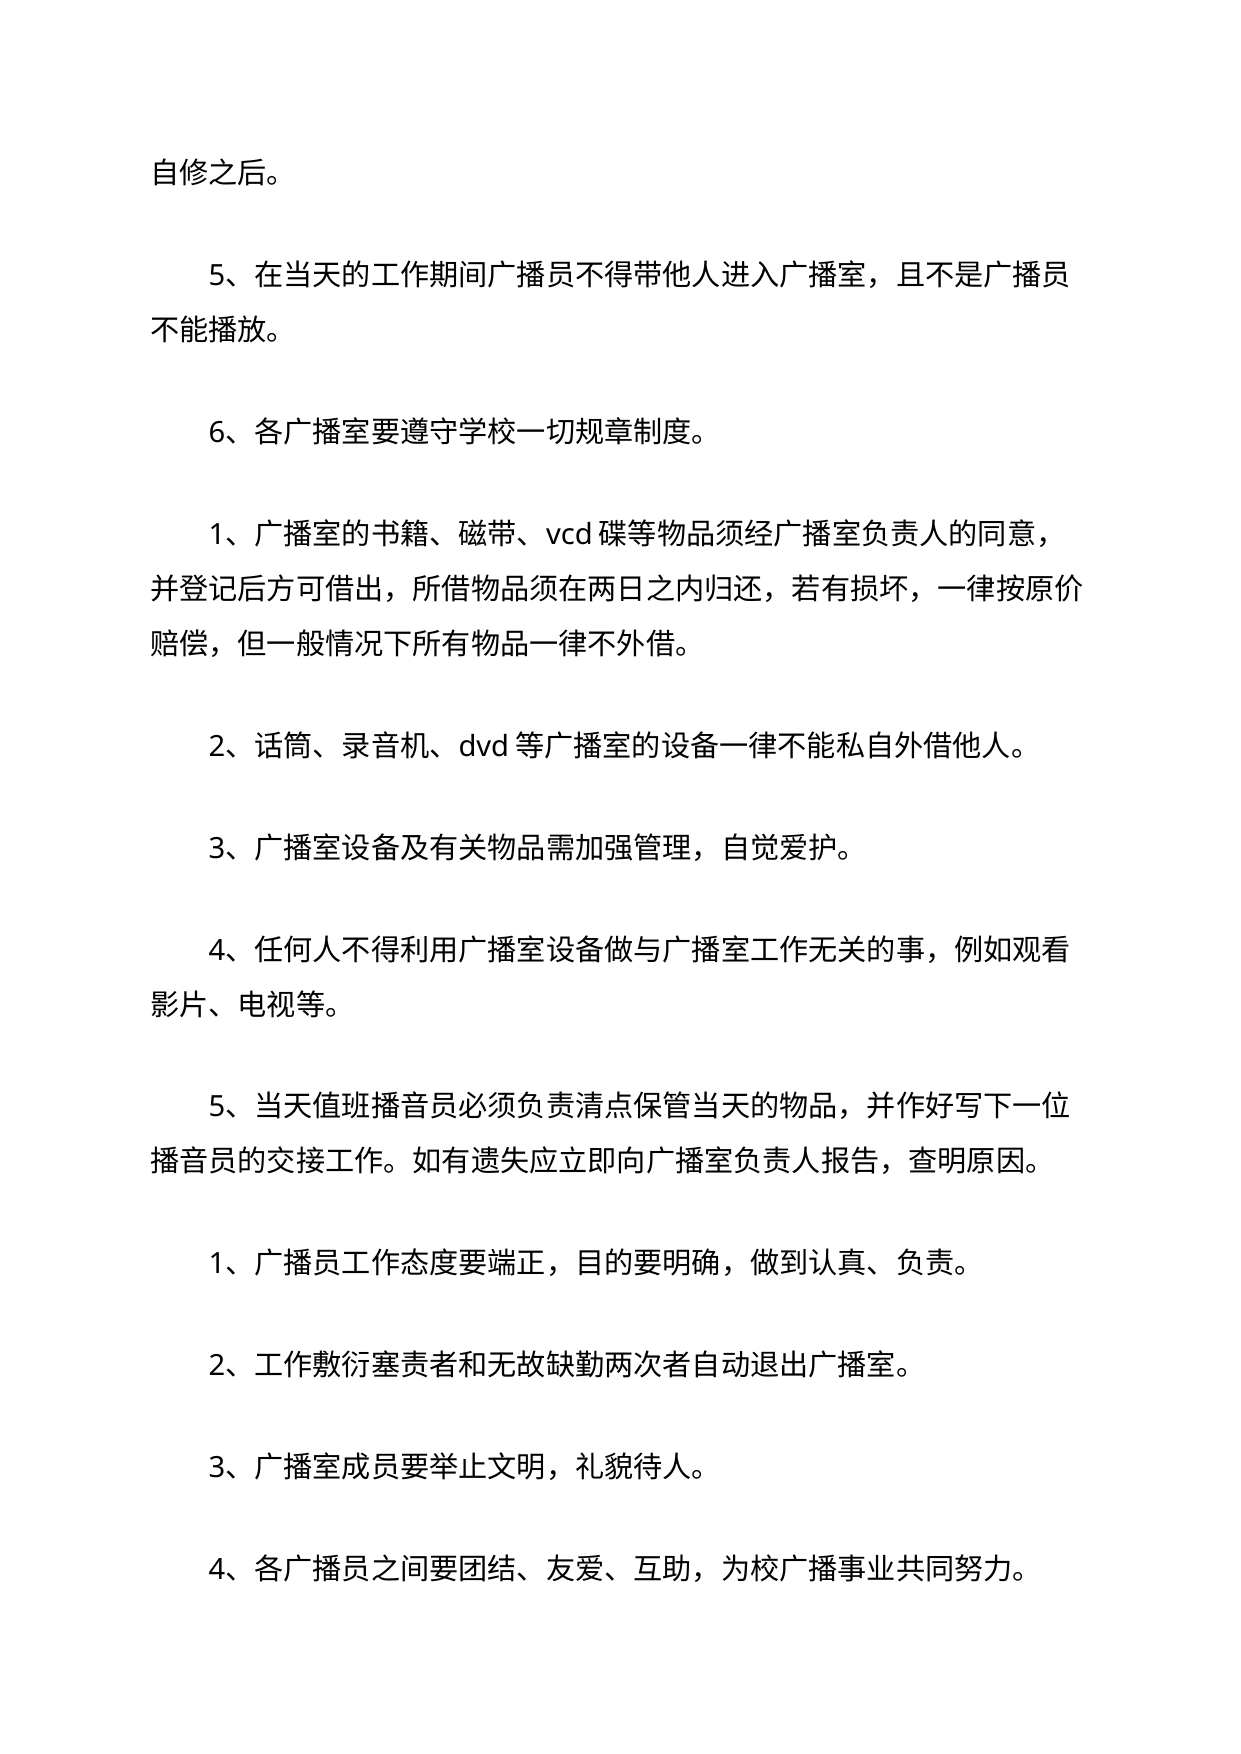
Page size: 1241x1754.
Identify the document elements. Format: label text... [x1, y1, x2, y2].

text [150, 150, 1090, 192]
text 5、在当天的工作期间广播员不得带他人进入广播室，且不是广播员不能播放。 [150, 252, 1090, 349]
text 5、当天值班播音员必须负责清点保管当天的物品，并作好写下一位播音员的交接工作。如有遗失应立即向广播室负责人报告，查明原因。 [150, 1083, 1090, 1180]
text 3、广播室成员要举止文明，礼貌待人。 [150, 1444, 1090, 1486]
text 6、各广播室要遵守学校一切规章制度。 [150, 408, 1090, 451]
text 1、广播室的书籍、磁带、vcd碟等物品须经广播室负责人的同意，并登记后方可借出，所借物品须在两日之内归还，若有损坏，一律按原价赔偿，但一般情况下所有物品一律不外借。 [150, 511, 1090, 663]
text 3、广播室设备及有关物品需加强管理，自觉爱护。 [150, 824, 1090, 867]
text 4、各广播员之间要团结、友爱、互助，为校广播事业共同努力。 [150, 1546, 1090, 1588]
text 4、任何人不得利用广播室设备做与广播室工作无关的事，例如观看影片、电视等。 [150, 926, 1090, 1023]
text 1、广播员工作态度要端正，目的要明确，做到认真、负责。 [150, 1240, 1090, 1282]
text 2、话筒、录音机、dvd等广播室的设备一律不能私自外借他人。 [150, 722, 1090, 764]
text 2、工作敷衍塞责者和无故缺勤两次者自动退出广播室。 [150, 1342, 1090, 1384]
